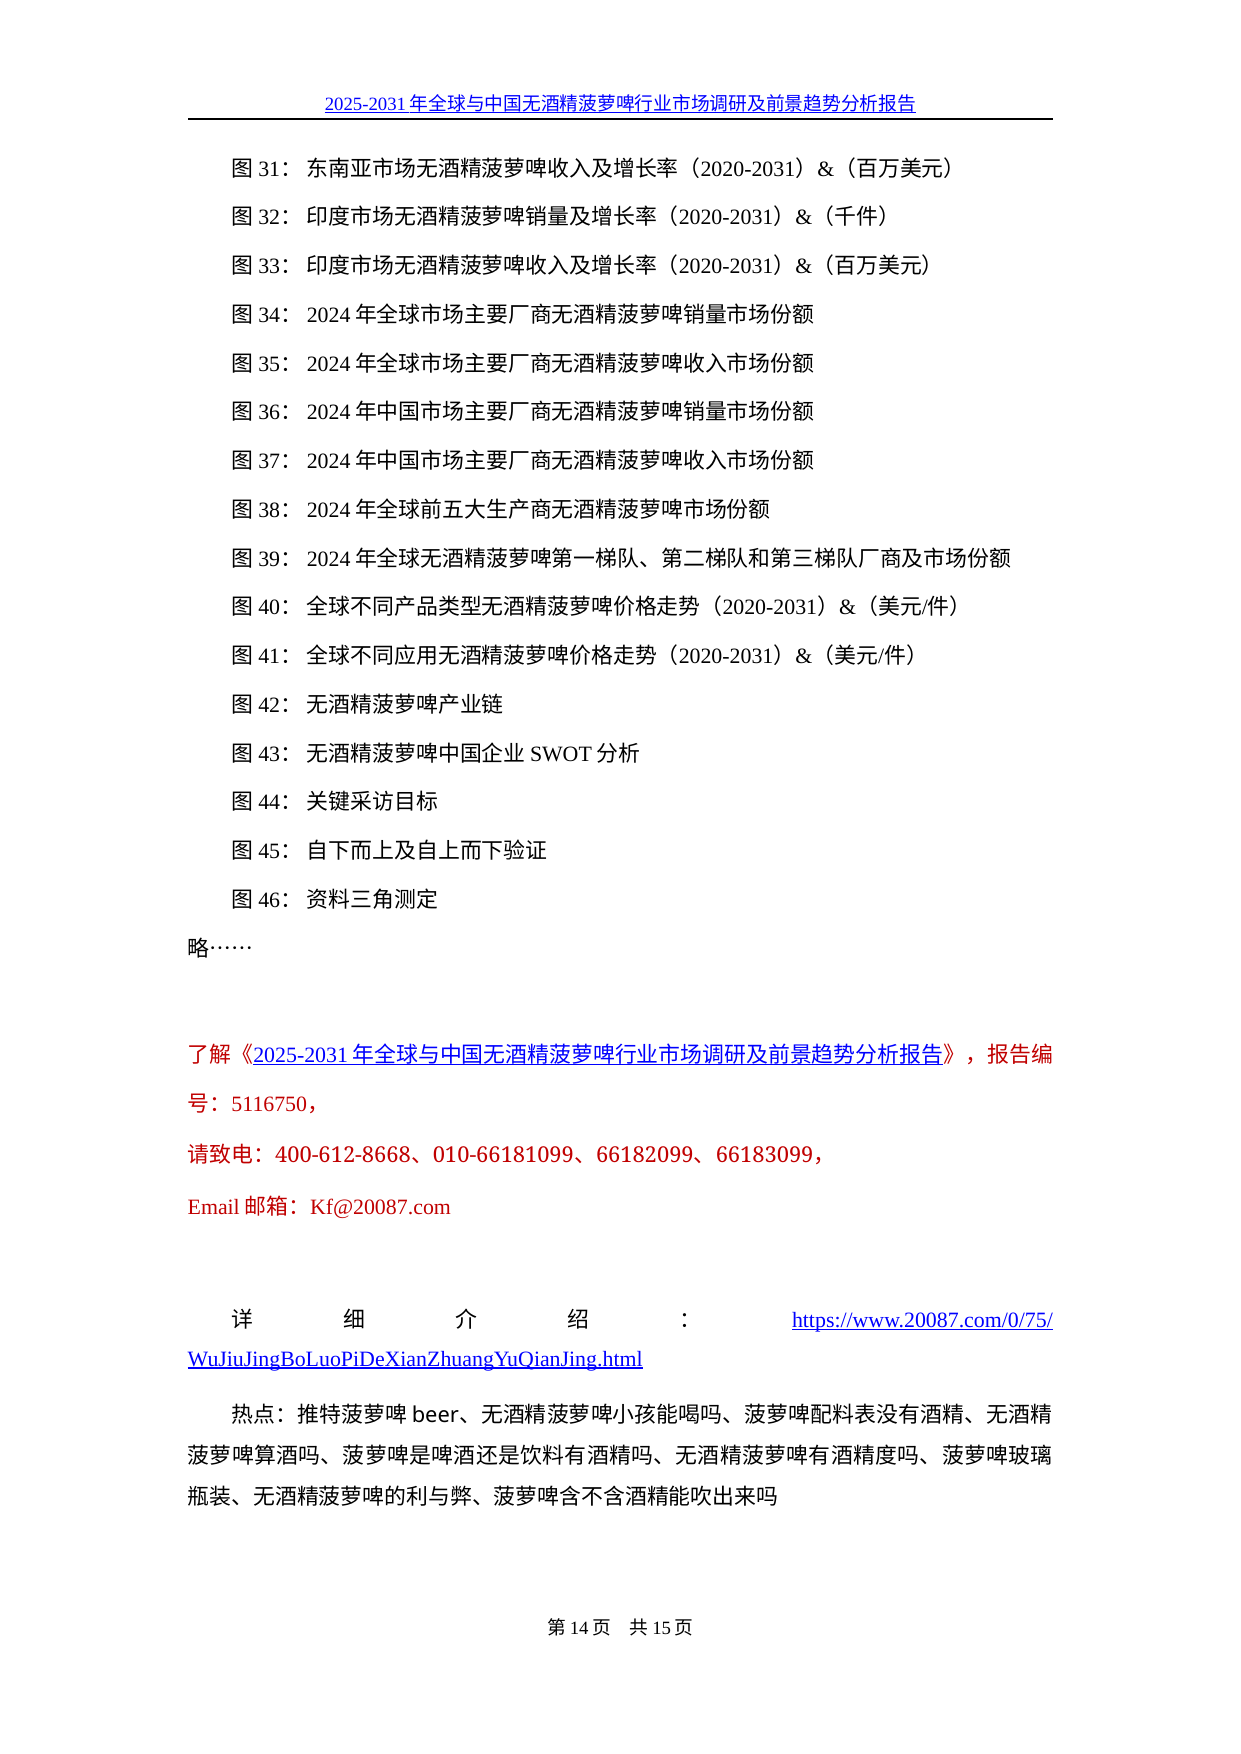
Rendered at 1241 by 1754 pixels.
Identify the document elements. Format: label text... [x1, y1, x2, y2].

text 详细介绍：https://www.20087.com/0/75/WuJiuJingBoLuoPiDeXianZhuangYuQianJing.html [187, 1301, 1053, 1374]
text Email邮箱：Kf@20087.com [187, 1188, 1053, 1221]
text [187, 150, 1053, 963]
text 热点：推特菠萝啤beer、无酒精菠萝啤小孩能喝吗、菠萝啤配料表没有酒精、无酒精菠萝啤算酒吗、菠萝啤是啤酒还是饮料有酒精吗、无酒精菠萝啤有酒精度吗、菠萝啤玻璃瓶装、无酒精菠萝啤的利与弊、菠萝啤含不含酒精能吹出来吗 [187, 1397, 1053, 1511]
text 了解《2025-2031年全球与中国无酒精菠萝啤行业市场调研及前景趋势分析报告》，报告编号：5116750， [187, 1037, 1053, 1118]
text 请致电：400-612-8668、010-66181099、66182099、66183099， [187, 1137, 1053, 1169]
